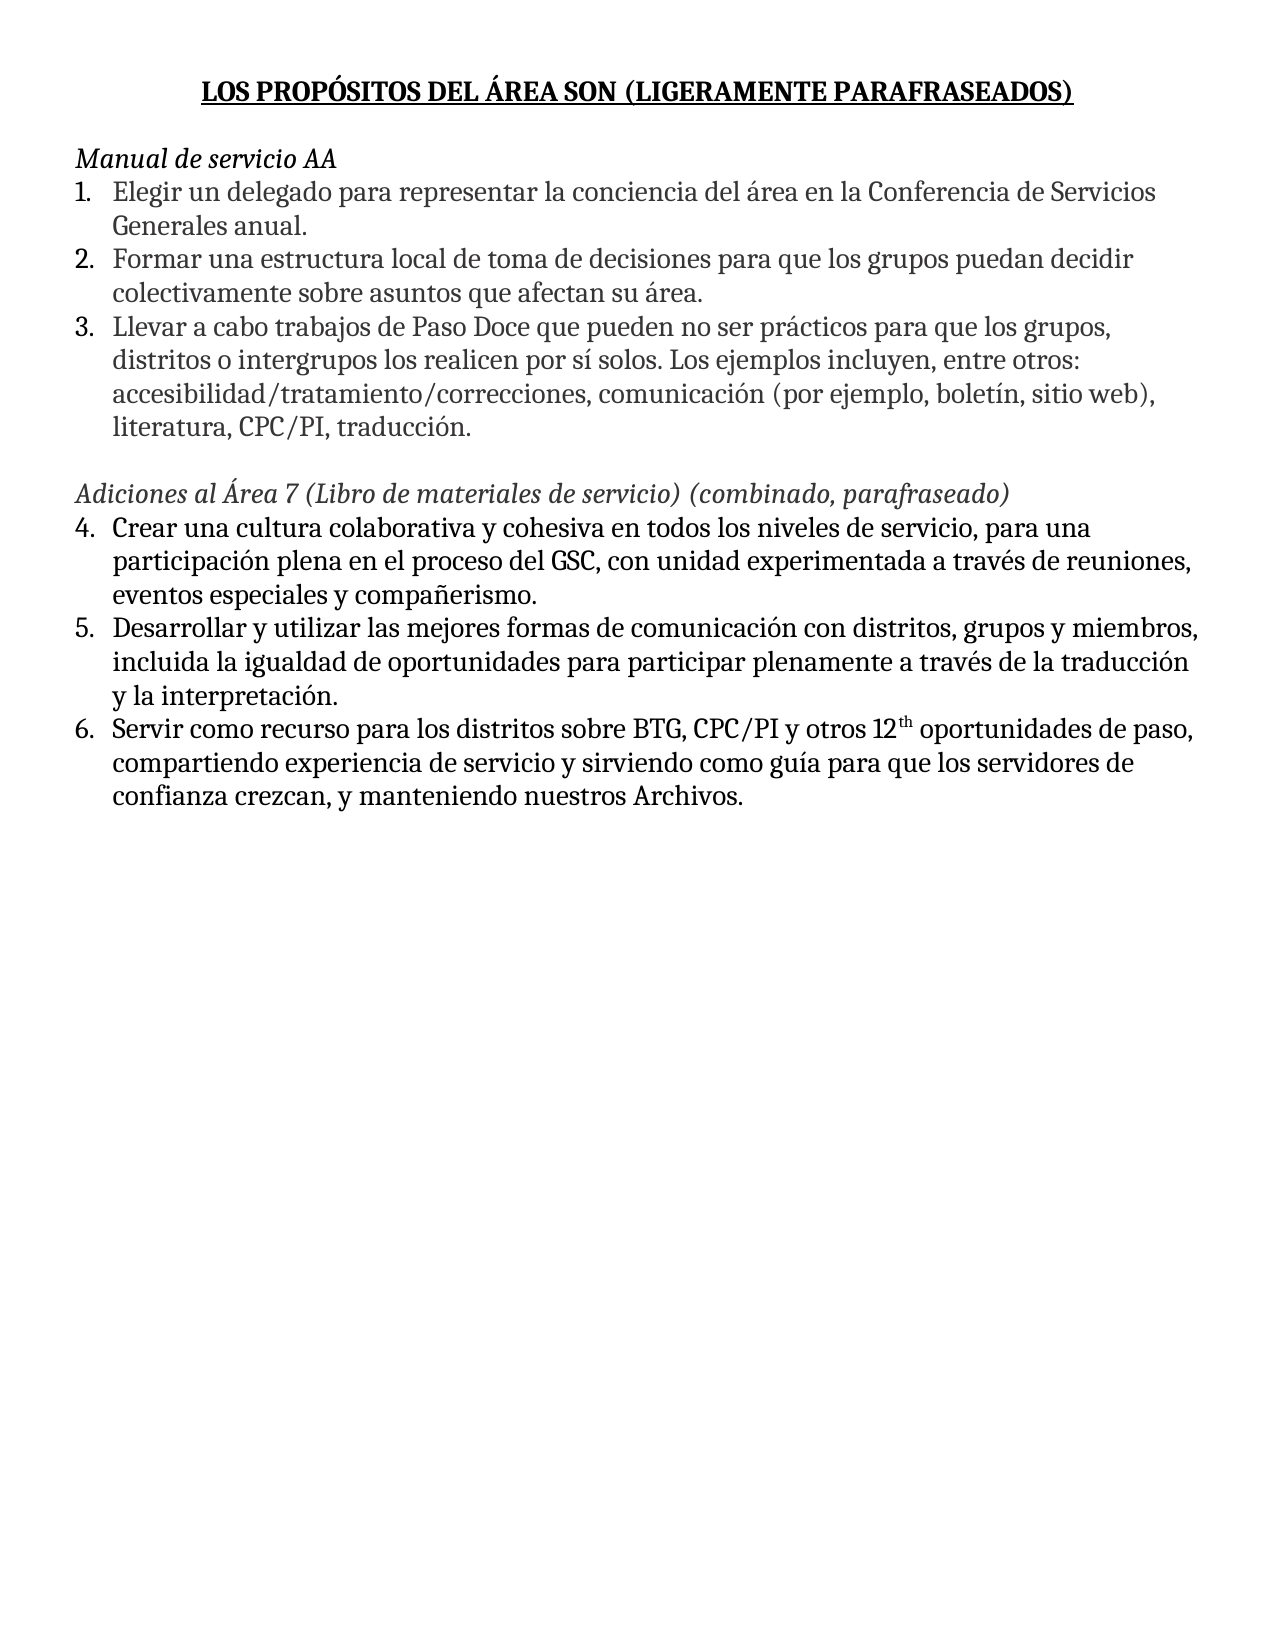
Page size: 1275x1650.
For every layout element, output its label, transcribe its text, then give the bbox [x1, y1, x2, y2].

list Desarrollar y utilizar las mejores formas de comunicación con distritos, grupos y miembros, incluida la igualdad de oportunidades para participar plenamente a través de la traducción y la interpretación. [75, 612, 1200, 712]
text LOS PROPÓSITOS DEL ÁREA SON (LIGERAMENTE PARAFRASEADOS) [75, 75, 1200, 108]
list Servir como recurso para los distritos sobre BTG, CPC/PI y otros 12th oportunidades de paso, compartiendo experiencia de servicio y sirviendo como guía para que los servidores de confianza crezcan, y manteniendo nuestros Archivos. [75, 712, 1200, 813]
text Manual de servicio AA [75, 142, 1200, 176]
list Llevar a cabo trabajos de Paso Doce que pueden no ser prácticos para que los grupos, distritos o intergrupos los realicen por sí solos. Los ejemplos incluyen, entre otros: accesibilidad/tratamiento/correcciones, comunicación (por ejemplo, boletín, sitio web), literatura, CPC/PI, traducción. [75, 310, 1200, 444]
list Formar una estructura local de toma de decisiones para que los grupos puedan decidir colectivamente sobre asuntos que afectan su área. [75, 243, 1200, 310]
list Crear una cultura colaborativa y cohesiva en todos los niveles de servicio, para una participación plena en el proceso del GSC, con unidad experimentada a través de reuniones, eventos especiales y compañerismo. [75, 511, 1200, 612]
text Adiciones al Área 7 (Libro de materiales de servicio) (combinado, parafraseado) [75, 477, 1200, 511]
list Elegir un delegado para representar la conciencia del área en la Conferencia de Servicios Generales anual. [75, 176, 1200, 243]
